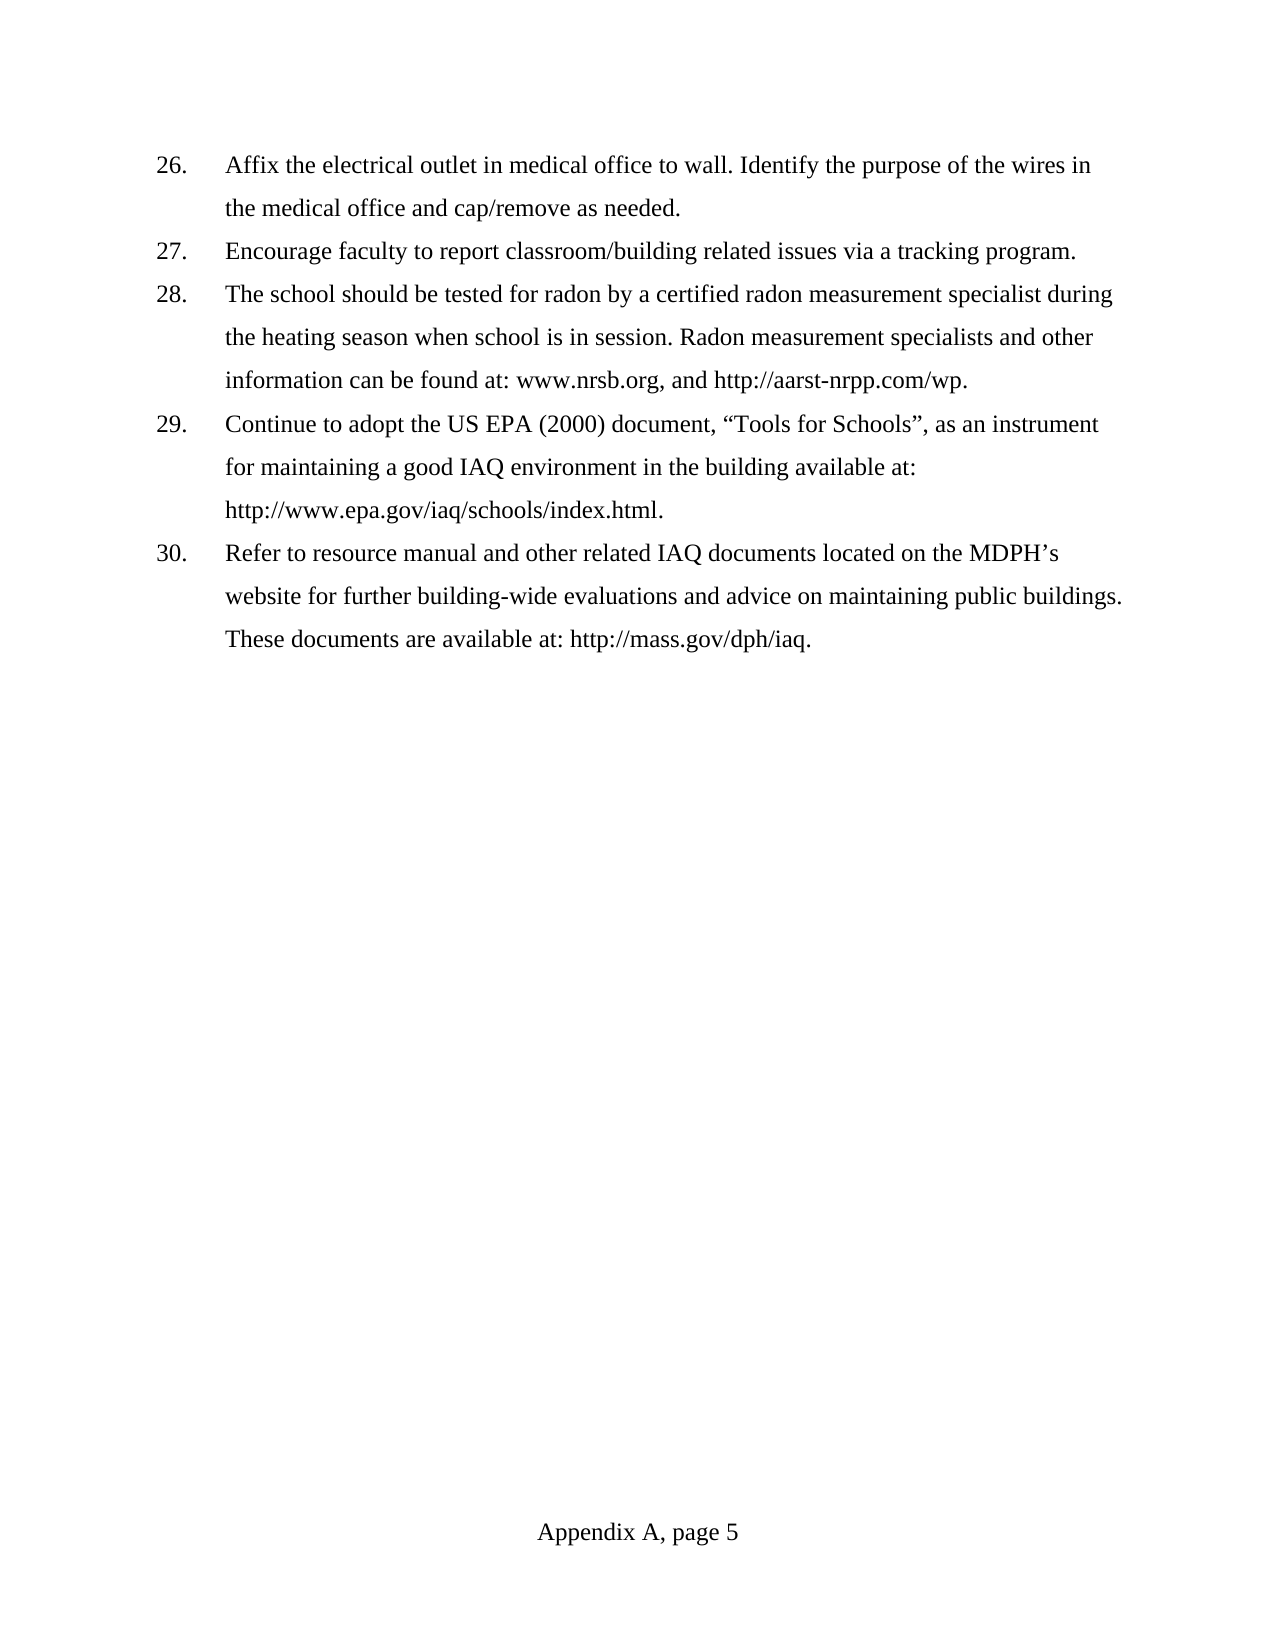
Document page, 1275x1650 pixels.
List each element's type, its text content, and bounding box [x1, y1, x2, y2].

list The school should be tested for radon by a certified radon measurement specialist during the heating season when school is in session. Radon measurement specialists and other information can be found at: www.nrsb.org, and http://aarst-nrpp.com/wp. [187, 279, 1125, 394]
list Refer to resource manual and other related IAQ documents located on the MDPH’s website for further building-wide evaluations and advice on maintaining public buildings. These documents are available at: http://mass.gov/dph/iaq. [187, 538, 1125, 653]
list Affix the electrical outlet in medical office to wall. Identify the purpose of the wires in the medical office and cap/remove as needed. [187, 150, 1125, 222]
list Encourage faculty to report classroom/building related issues via a tracking program. [187, 236, 1125, 265]
list Continue to adopt the US EPA (2000) document, “Tools for Schools”, as an instrument for maintaining a good IAQ environment in the building available at: http://www.epa.gov/iaq/schools/index.html. [187, 409, 1125, 524]
